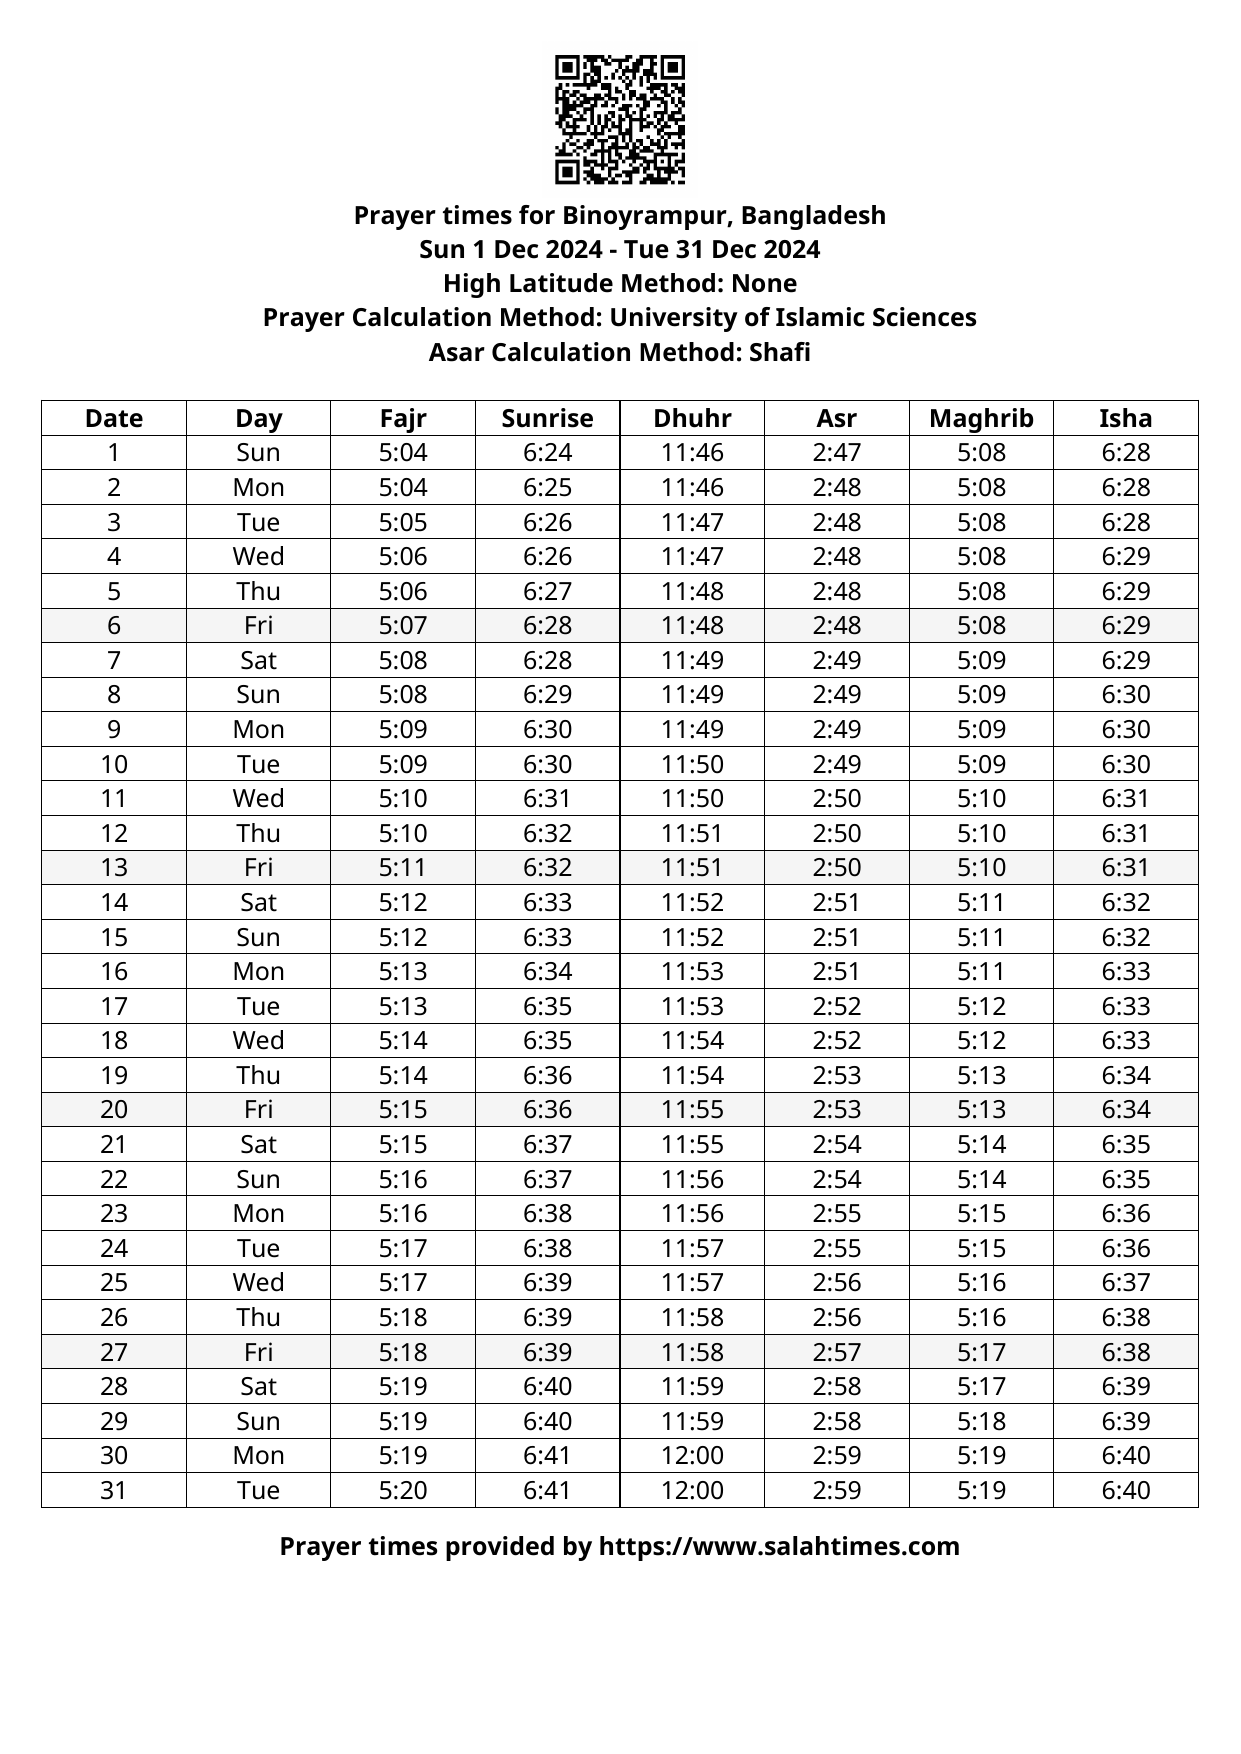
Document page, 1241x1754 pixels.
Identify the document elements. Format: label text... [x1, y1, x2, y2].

table_cell 5:09 [910, 643, 1053, 677]
table_cell 5:13 [910, 1093, 1053, 1126]
table_cell 2:52 [765, 989, 909, 1022]
table_cell 24 [42, 1231, 186, 1264]
table_cell 11:50 [621, 747, 764, 780]
table_cell 5:10 [910, 781, 1053, 815]
table_cell 11:50 [621, 781, 764, 815]
table_cell 6:41 [476, 1439, 619, 1472]
table_cell 5:14 [331, 1024, 475, 1057]
table_cell 5:17 [331, 1266, 475, 1299]
table_cell 6:29 [1054, 643, 1198, 677]
table_cell 5:15 [331, 1093, 475, 1126]
text Prayer times for Binoyrampur, Bangladesh [42, 198, 1198, 232]
text Prayer times provided by https://www.salahtimes.com [42, 1528, 1198, 1563]
table_cell 6 [42, 609, 186, 642]
table_cell Tue [187, 505, 330, 538]
table_cell Fri [187, 609, 330, 642]
table_cell 5:19 [331, 1369, 475, 1403]
table_cell 6:35 [1054, 1127, 1198, 1161]
table_cell 6:29 [1054, 574, 1198, 607]
table_cell 6:31 [1054, 781, 1198, 815]
table_cell 5:13 [331, 954, 475, 988]
table_cell 5:07 [331, 609, 475, 642]
table_cell 11:54 [621, 1058, 764, 1092]
table_cell 5:08 [331, 678, 475, 711]
table_cell 12:00 [621, 1439, 764, 1472]
table_cell 2:55 [765, 1196, 909, 1230]
table_cell 5:15 [331, 1127, 475, 1161]
table_cell 11:56 [621, 1196, 764, 1230]
table_cell 5:08 [910, 505, 1053, 538]
table_cell 5:11 [910, 885, 1053, 919]
table_cell 6:34 [1054, 1058, 1198, 1092]
table_cell 17 [42, 989, 186, 1022]
table_cell 5:05 [331, 505, 475, 538]
table_cell 6:36 [1054, 1231, 1198, 1264]
table_cell 2:48 [765, 609, 909, 642]
table_cell 11:53 [621, 954, 764, 988]
table_cell Mon [187, 1439, 330, 1472]
table_cell 5:15 [910, 1231, 1053, 1264]
table_cell 5:19 [331, 1404, 475, 1437]
table_cell 9 [42, 712, 186, 746]
table_cell 5:16 [331, 1162, 475, 1195]
table_cell Wed [187, 1024, 330, 1057]
table_cell 6:26 [476, 505, 619, 538]
table_cell 6:39 [476, 1300, 619, 1334]
table_cell 5:14 [910, 1127, 1053, 1161]
table_cell Mon [187, 954, 330, 988]
table_cell 11:48 [621, 609, 764, 642]
table_cell 5:12 [910, 989, 1053, 1022]
table_cell 5:20 [331, 1473, 475, 1507]
table_cell 6:28 [476, 643, 619, 677]
table_cell 5:04 [331, 470, 475, 504]
table_cell Fri [187, 851, 330, 884]
table_cell 2:48 [765, 505, 909, 538]
table_cell 6:38 [1054, 1300, 1198, 1334]
table_header Dhuhr [621, 401, 764, 434]
table_cell 6:33 [1054, 954, 1198, 988]
table_cell 2:50 [765, 781, 909, 815]
table_cell 11:55 [621, 1093, 764, 1126]
table_cell 22 [42, 1162, 186, 1195]
table_cell 5:11 [910, 954, 1053, 988]
table_cell 6:40 [476, 1369, 619, 1403]
table_cell 11:52 [621, 920, 764, 953]
table_cell 29 [42, 1404, 186, 1437]
table_cell 6:28 [476, 609, 619, 642]
table_cell 6:36 [476, 1093, 619, 1126]
table_cell 11:57 [621, 1231, 764, 1264]
table_cell 11:51 [621, 816, 764, 849]
table_cell Sat [187, 1127, 330, 1161]
table_cell 11:55 [621, 1127, 764, 1161]
table_cell 2:55 [765, 1231, 909, 1264]
table_cell 11:46 [621, 470, 764, 504]
table_cell 6:30 [1054, 712, 1198, 746]
table_cell 6:35 [1054, 1162, 1198, 1195]
table_cell 12 [42, 816, 186, 849]
table_cell 5:08 [910, 436, 1053, 469]
table_cell 5:17 [910, 1369, 1053, 1403]
table_cell 5:08 [910, 574, 1053, 607]
table_cell Sun [187, 920, 330, 953]
table_cell 6:31 [476, 781, 619, 815]
table_cell 5:09 [910, 747, 1053, 780]
table_cell 7 [42, 643, 186, 677]
table_cell Mon [187, 1196, 330, 1230]
table_cell 31 [42, 1473, 186, 1507]
table_cell Wed [187, 781, 330, 815]
table_cell 2:57 [765, 1335, 909, 1368]
table_cell 2:54 [765, 1127, 909, 1161]
table_cell 5:12 [331, 885, 475, 919]
table_cell 2:59 [765, 1439, 909, 1472]
table_cell 2:49 [765, 747, 909, 780]
table_cell 5:10 [910, 851, 1053, 884]
table_header Maghrib [910, 401, 1053, 434]
table_cell 6:32 [476, 816, 619, 849]
table_header Day [187, 401, 330, 434]
table_cell 2:58 [765, 1404, 909, 1437]
table_cell 6:33 [476, 885, 619, 919]
table_cell Wed [187, 539, 330, 573]
table_cell 6:40 [476, 1404, 619, 1437]
table_cell 6:27 [476, 574, 619, 607]
table_cell 5:16 [331, 1196, 475, 1230]
table_cell 5:18 [331, 1335, 475, 1368]
table_cell 5:19 [331, 1439, 475, 1472]
picture [542, 41, 699, 198]
table_cell 5:14 [331, 1058, 475, 1092]
table_header Asr [765, 401, 909, 434]
text Prayer Calculation Method: University of Islamic Sciences [42, 300, 1198, 334]
table_cell 2:49 [765, 678, 909, 711]
table_cell 6:39 [476, 1266, 619, 1299]
table_cell 2:50 [765, 816, 909, 849]
table_cell 5:11 [910, 920, 1053, 953]
table_cell 6:30 [1054, 747, 1198, 780]
table_cell 6:29 [1054, 609, 1198, 642]
table_cell 28 [42, 1369, 186, 1403]
table_cell 2:59 [765, 1473, 909, 1507]
table_cell 2:48 [765, 539, 909, 573]
table_cell 6:34 [476, 954, 619, 988]
table_cell 11:46 [621, 436, 764, 469]
table_cell Tue [187, 1473, 330, 1507]
table_cell 11:51 [621, 851, 764, 884]
table_cell 5:10 [331, 781, 475, 815]
table_cell 11:58 [621, 1335, 764, 1368]
table_cell 6:32 [476, 851, 619, 884]
table_cell Fri [187, 1335, 330, 1368]
table_header Isha [1054, 401, 1198, 434]
table_cell 11:49 [621, 678, 764, 711]
table_cell 6:39 [1054, 1369, 1198, 1403]
table_cell 1 [42, 436, 186, 469]
table_cell 11:48 [621, 574, 764, 607]
table_cell 11:57 [621, 1266, 764, 1299]
table_cell 2:56 [765, 1266, 909, 1299]
table_cell 5:09 [910, 678, 1053, 711]
table_cell 2:51 [765, 885, 909, 919]
table_cell 6:37 [476, 1162, 619, 1195]
table_cell 6:38 [476, 1231, 619, 1264]
table_cell 6:39 [1054, 1404, 1198, 1437]
table_cell 6:35 [476, 1024, 619, 1057]
table_cell 6:38 [476, 1196, 619, 1230]
table_cell 6:30 [476, 712, 619, 746]
text Sun 1 Dec 2024 - Tue 31 Dec 2024 [42, 232, 1198, 266]
table_cell 5:19 [910, 1439, 1053, 1472]
table_cell Thu [187, 574, 330, 607]
table_cell Mon [187, 470, 330, 504]
table_cell 14 [42, 885, 186, 919]
table_cell 5:17 [331, 1231, 475, 1264]
table_cell 6:32 [1054, 920, 1198, 953]
table_cell 5:13 [910, 1058, 1053, 1092]
table_cell 27 [42, 1335, 186, 1368]
table_cell 23 [42, 1196, 186, 1230]
table_header Sunrise [476, 401, 619, 434]
table_cell 6:29 [476, 678, 619, 711]
table_cell 5:15 [910, 1196, 1053, 1230]
table_cell 6:28 [1054, 436, 1198, 469]
table_cell 5:13 [331, 989, 475, 1022]
table_cell 11:47 [621, 539, 764, 573]
table_cell 3 [42, 505, 186, 538]
table_cell 6:38 [1054, 1335, 1198, 1368]
table_cell 5:11 [331, 851, 475, 884]
table_cell 6:24 [476, 436, 619, 469]
table_cell 21 [42, 1127, 186, 1161]
table_cell 5:04 [331, 436, 475, 469]
table_cell 2:53 [765, 1058, 909, 1092]
table_cell 6:28 [1054, 470, 1198, 504]
table_cell 5:08 [331, 643, 475, 677]
table_cell 6:36 [476, 1058, 619, 1092]
table_cell 6:34 [1054, 1093, 1198, 1126]
table_cell Sun [187, 678, 330, 711]
table_cell 5:14 [910, 1162, 1053, 1195]
table_cell 2:48 [765, 574, 909, 607]
table_cell 16 [42, 954, 186, 988]
table_cell 6:33 [1054, 1024, 1198, 1057]
table_header Fajr [331, 401, 475, 434]
table_cell 2:58 [765, 1369, 909, 1403]
table_cell 2:53 [765, 1093, 909, 1126]
table_cell Tue [187, 989, 330, 1022]
table_cell 6:37 [1054, 1266, 1198, 1299]
table_cell 11:54 [621, 1024, 764, 1057]
table_cell 6:32 [1054, 885, 1198, 919]
table_cell Thu [187, 1300, 330, 1334]
table_cell 2:54 [765, 1162, 909, 1195]
table_cell Tue [187, 747, 330, 780]
table_cell Thu [187, 1058, 330, 1092]
table_cell 11:47 [621, 505, 764, 538]
table_cell 6:29 [1054, 539, 1198, 573]
table_cell 18 [42, 1024, 186, 1057]
table_cell Sat [187, 885, 330, 919]
table_cell 6:36 [1054, 1196, 1198, 1230]
table_cell 5:17 [910, 1335, 1053, 1368]
table_cell 11:59 [621, 1369, 764, 1403]
table_cell 6:33 [1054, 989, 1198, 1022]
table_cell 15 [42, 920, 186, 953]
table_cell 10 [42, 747, 186, 780]
table_cell 4 [42, 539, 186, 573]
table_cell 5:08 [910, 609, 1053, 642]
table_cell 2:49 [765, 712, 909, 746]
table_cell 13 [42, 851, 186, 884]
table_cell 6:31 [1054, 851, 1198, 884]
table_cell 5:06 [331, 539, 475, 573]
table_cell 11:52 [621, 885, 764, 919]
table_cell 5:19 [910, 1473, 1053, 1507]
table_cell 6:35 [476, 989, 619, 1022]
table_cell Thu [187, 816, 330, 849]
table_cell Sun [187, 436, 330, 469]
table_cell 5:12 [910, 1024, 1053, 1057]
table_cell 5:10 [910, 816, 1053, 849]
table_cell Tue [187, 1231, 330, 1264]
table_cell 6:33 [476, 920, 619, 953]
table_cell 20 [42, 1093, 186, 1126]
table_cell 2:49 [765, 643, 909, 677]
table_cell 2 [42, 470, 186, 504]
text Asar Calculation Method: Shafi [42, 334, 1198, 368]
table_cell 5:10 [331, 816, 475, 849]
table_cell 25 [42, 1266, 186, 1299]
table_cell 5:18 [910, 1404, 1053, 1437]
table_cell 11:59 [621, 1404, 764, 1437]
table_cell 5:08 [910, 539, 1053, 573]
table_cell Sun [187, 1404, 330, 1437]
table_header Date [42, 401, 186, 434]
table_cell 6:40 [1054, 1473, 1198, 1507]
table_cell 5:08 [910, 470, 1053, 504]
text High Latitude Method: None [42, 266, 1198, 300]
table_cell 26 [42, 1300, 186, 1334]
table_cell 6:30 [1054, 678, 1198, 711]
table_cell 6:41 [476, 1473, 619, 1507]
table_cell 11:56 [621, 1162, 764, 1195]
table_cell 11:49 [621, 712, 764, 746]
table_cell 2:52 [765, 1024, 909, 1057]
table_cell Mon [187, 712, 330, 746]
table_cell Sun [187, 1162, 330, 1195]
table_cell 5:09 [910, 712, 1053, 746]
table_cell 6:40 [1054, 1439, 1198, 1472]
table_cell 5 [42, 574, 186, 607]
table_cell Wed [187, 1266, 330, 1299]
table_cell 6:28 [1054, 505, 1198, 538]
table_cell 6:26 [476, 539, 619, 573]
table_cell 5:18 [331, 1300, 475, 1334]
table_cell 12:00 [621, 1473, 764, 1507]
table_cell Fri [187, 1093, 330, 1126]
table_cell 8 [42, 678, 186, 711]
table_cell 11:53 [621, 989, 764, 1022]
table_cell 2:48 [765, 470, 909, 504]
table_cell 6:37 [476, 1127, 619, 1161]
table_cell 2:56 [765, 1300, 909, 1334]
table_cell 5:09 [331, 747, 475, 780]
table_cell 6:39 [476, 1335, 619, 1368]
table_cell Sat [187, 1369, 330, 1403]
table_cell 19 [42, 1058, 186, 1092]
table_cell 6:30 [476, 747, 619, 780]
table_cell 30 [42, 1439, 186, 1472]
table_cell 2:47 [765, 436, 909, 469]
table_cell 5:06 [331, 574, 475, 607]
table_cell 5:16 [910, 1266, 1053, 1299]
table_cell 5:16 [910, 1300, 1053, 1334]
table_cell 5:09 [331, 712, 475, 746]
table_cell 11:49 [621, 643, 764, 677]
table_cell 5:12 [331, 920, 475, 953]
table_cell 6:31 [1054, 816, 1198, 849]
table_cell 6:25 [476, 470, 619, 504]
table_cell 11:58 [621, 1300, 764, 1334]
table_cell 2:51 [765, 954, 909, 988]
table_cell 2:51 [765, 920, 909, 953]
table_cell 11 [42, 781, 186, 815]
table_cell 2:50 [765, 851, 909, 884]
table_cell Sat [187, 643, 330, 677]
